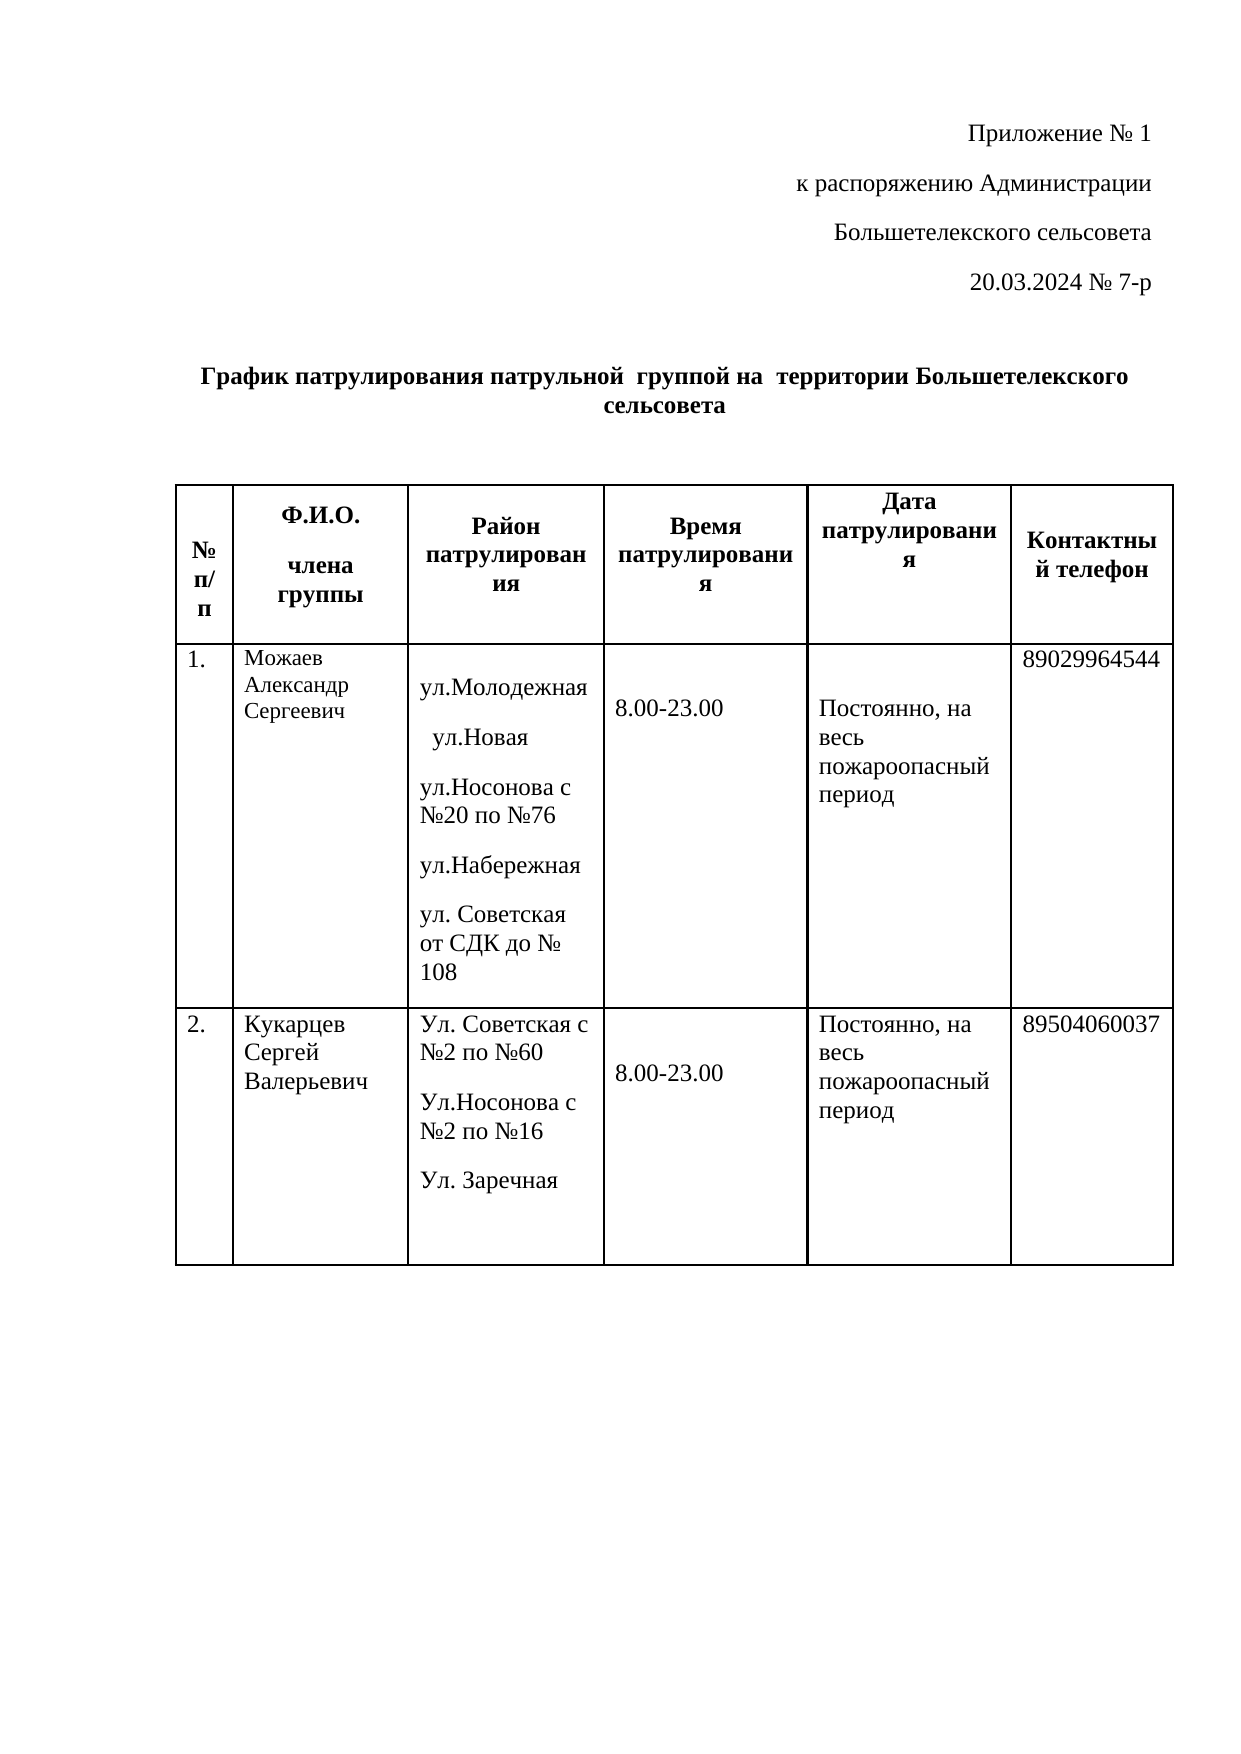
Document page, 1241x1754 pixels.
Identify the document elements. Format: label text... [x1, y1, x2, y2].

table_header Контактный телефон [1012, 486, 1172, 642]
table_cell 2. [177, 1009, 232, 1264]
table_cell 1. [177, 645, 232, 1007]
table_header Время патрулирования [605, 486, 806, 642]
table_cell Ул. Советская с №2 по №60 Ул.Носонова с №2 по №16 Ул. Заречная [409, 1009, 603, 1264]
table_cell 89504060037 [1012, 1009, 1172, 1264]
text 20.03.2024 № 7-р [177, 267, 1152, 296]
table_header № п/п [177, 486, 232, 642]
table_cell 8.00-23.00 [605, 645, 806, 1007]
table_cell Постоянно, на весь пожароопасный период [809, 1009, 1010, 1264]
table_header Район патрулирования [409, 486, 603, 642]
table_cell Кукарцев Сергей Валерьевич [234, 1009, 407, 1264]
table_cell Постоянно, на весь пожароопасный период [809, 645, 1010, 1007]
table_cell Можаев Александр Сергеевич [234, 645, 407, 1007]
text Приложение № 1 [177, 118, 1152, 147]
text к распоряжению Администрации [177, 168, 1152, 196]
text График патрулирования патрульной группой на территории Большетелекского сельсовета [177, 361, 1152, 419]
table_cell 89029964544 [1012, 645, 1172, 1007]
table_header Дата патрулирования [809, 486, 1010, 642]
text Большетелекского сельсовета [177, 217, 1152, 246]
table_cell ул.Молодежная ул.Новая ул.Носонова с №20 по №76 ул.Набережная ул. Советская от СДК до № 108 [409, 645, 603, 1007]
table_cell 8.00-23.00 [605, 1009, 806, 1264]
table_header Ф.И.О. члена группы [234, 486, 407, 642]
